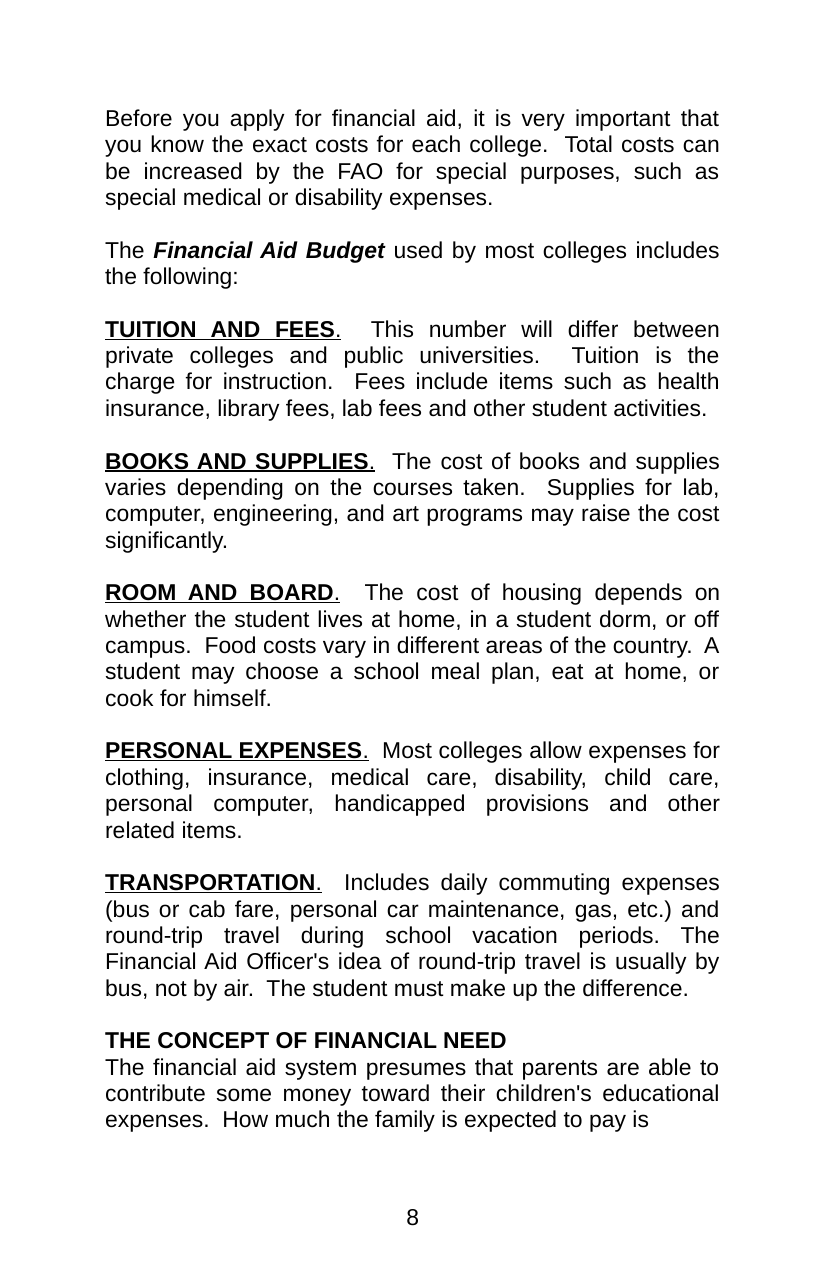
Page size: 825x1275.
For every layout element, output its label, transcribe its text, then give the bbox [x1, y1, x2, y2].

text The financial aid system presumes that parents are able to contribute some money toward their children's educational expenses. How much the family is expected to pay is [105, 1054, 720, 1133]
text THE CONCEPT OF FINANCIAL NEED [105, 1027, 720, 1054]
text Before you apply for financial aid, it is very important that you know the exact costs for each college. Total costs can be increased by the FAO for special purposes, such as special medical or disability expenses. [105, 105, 720, 210]
text ROOM AND BOARD. The cost of housing depends on whether the student lives at home, in a student dorm, or off campus. Food costs vary in different areas of the country. A student may choose a school meal plan, eat at home, or cook for himself. [105, 579, 720, 711]
text PERSONAL EXPENSES. Most colleges allow expenses for clothing, insurance, medical care, disability, child care, personal computer, handicapped provisions and other related items. [105, 737, 720, 843]
text The Financial Aid Budget used by most colleges includes the following: [105, 237, 720, 289]
text BOOKS AND SUPPLIES. The cost of books and supplies varies depending on the courses taken. Supplies for lab, computer, engineering, and art programs may raise the cost significantly. [105, 448, 720, 553]
text TRANSPORTATION. Includes daily commuting expenses (bus or cab fare, personal car maintenance, gas, etc.) and round-trip travel during school vacation periods. The Financial Aid Officer's idea of round-trip travel is usually by bus, not by air. The student must make up the difference. [105, 869, 720, 1001]
text TUITION AND FEES. This number will differ between private colleges and public universities. Tuition is the charge for instruction. Fees include items such as health insurance, library fees, lab fees and other student activities. [105, 316, 720, 421]
